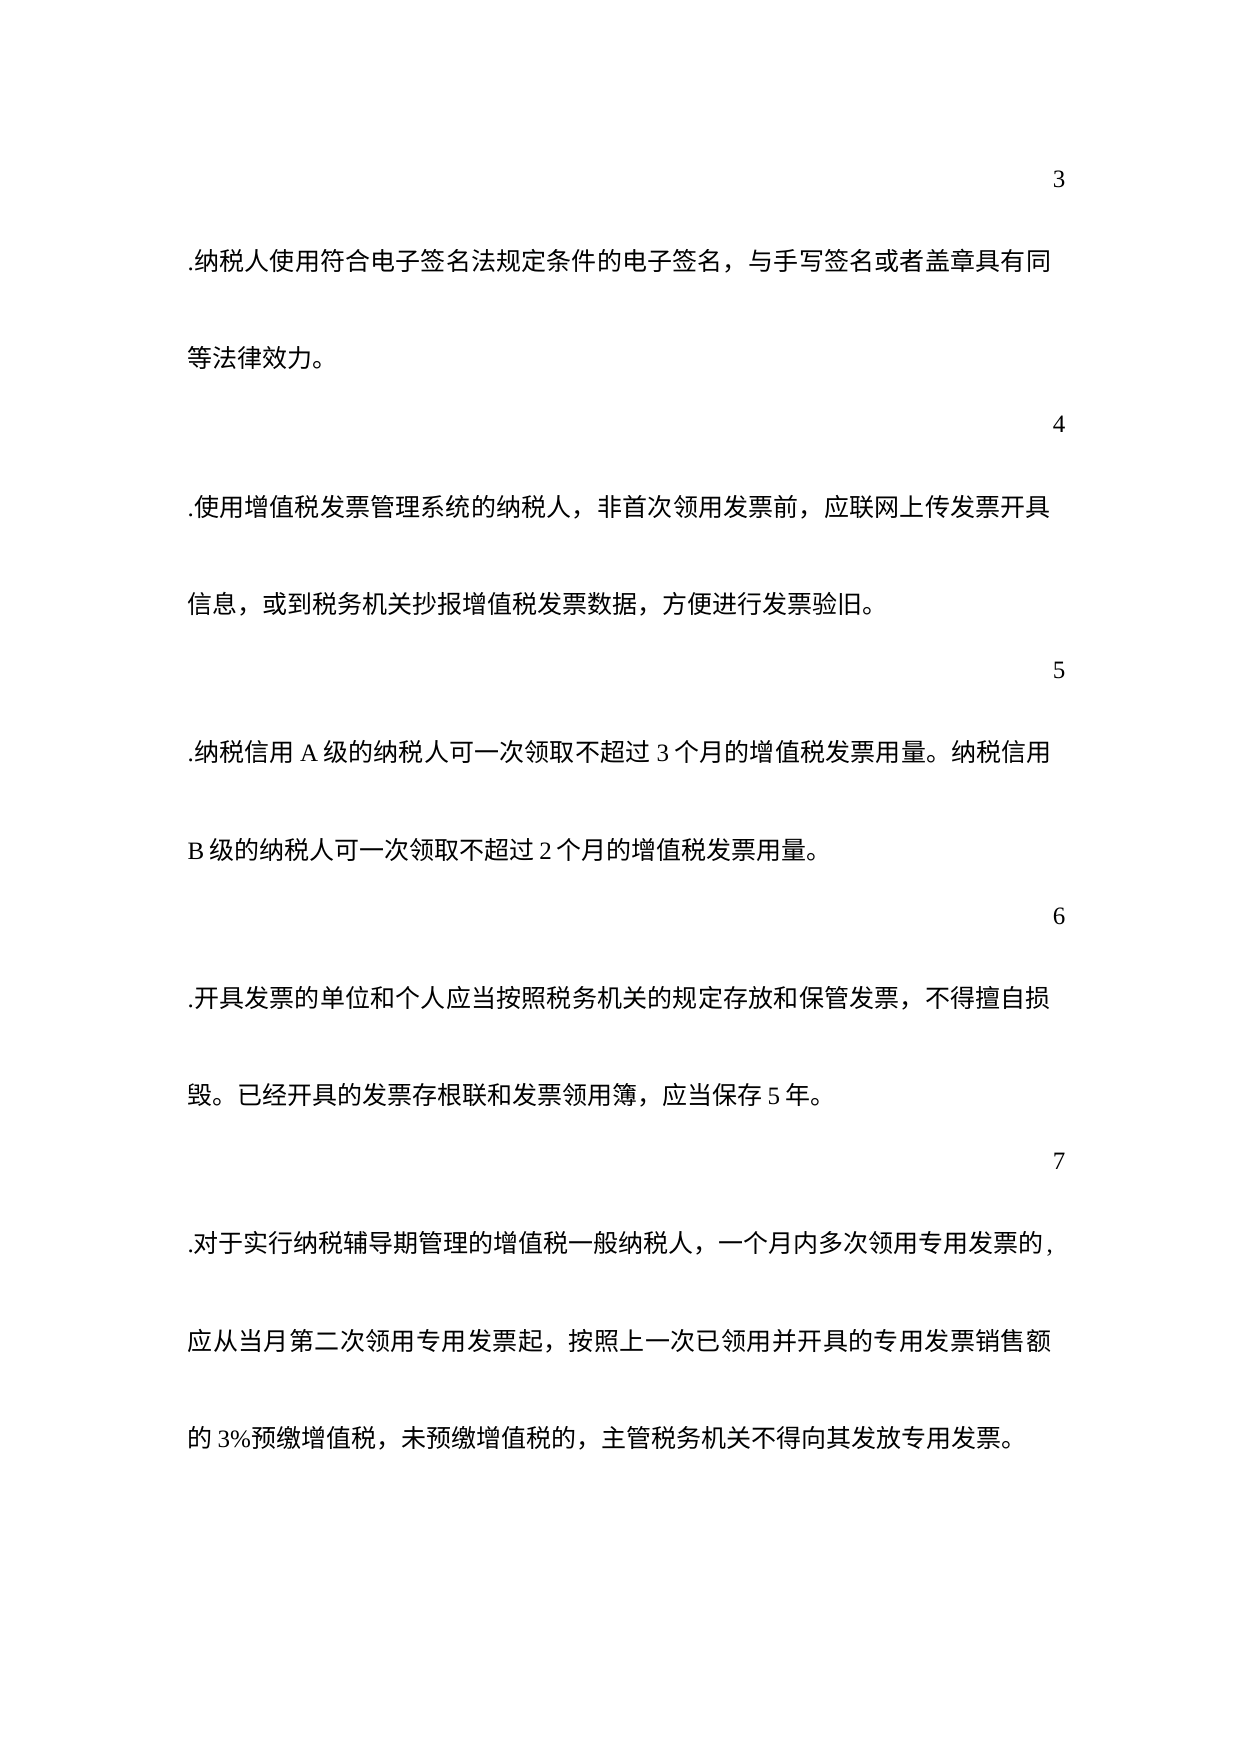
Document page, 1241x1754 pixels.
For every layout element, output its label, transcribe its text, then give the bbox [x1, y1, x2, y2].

text 6.开具发票的单位和个人应当按照税务机关的规定存放和保管发票，不得擅自损毁。已经开具的发票存根联和发票领用簿，应当保存5年。 [187, 899, 1053, 1126]
text 4.使用增值税发票管理系统的纳税人，非首次领用发票前，应联网上传发票开具信息，或到税务机关抄报增值税发票数据，方便进行发票验旧。 [187, 408, 1053, 635]
text 3.纳税人使用符合电子签名法规定条件的电子签名，与手写签名或者盖章具有同等法律效力。 [187, 162, 1053, 389]
text 5.纳税信用A级的纳税人可一次领取不超过3个月的增值税发票用量。纳税信用B级的纳税人可一次领取不超过2个月的增值税发票用量。 [187, 653, 1053, 881]
text 7.对于实行纳税辅导期管理的增值税一般纳税人，一个月内多次领用专用发票的,应从当月第二次领用专用发票起，按照上一次已领用并开具的专用发票销售额的3%预缴增值税，未预缴增值税的，主管税务机关不得向其发放专用发票。 [187, 1144, 1053, 1469]
